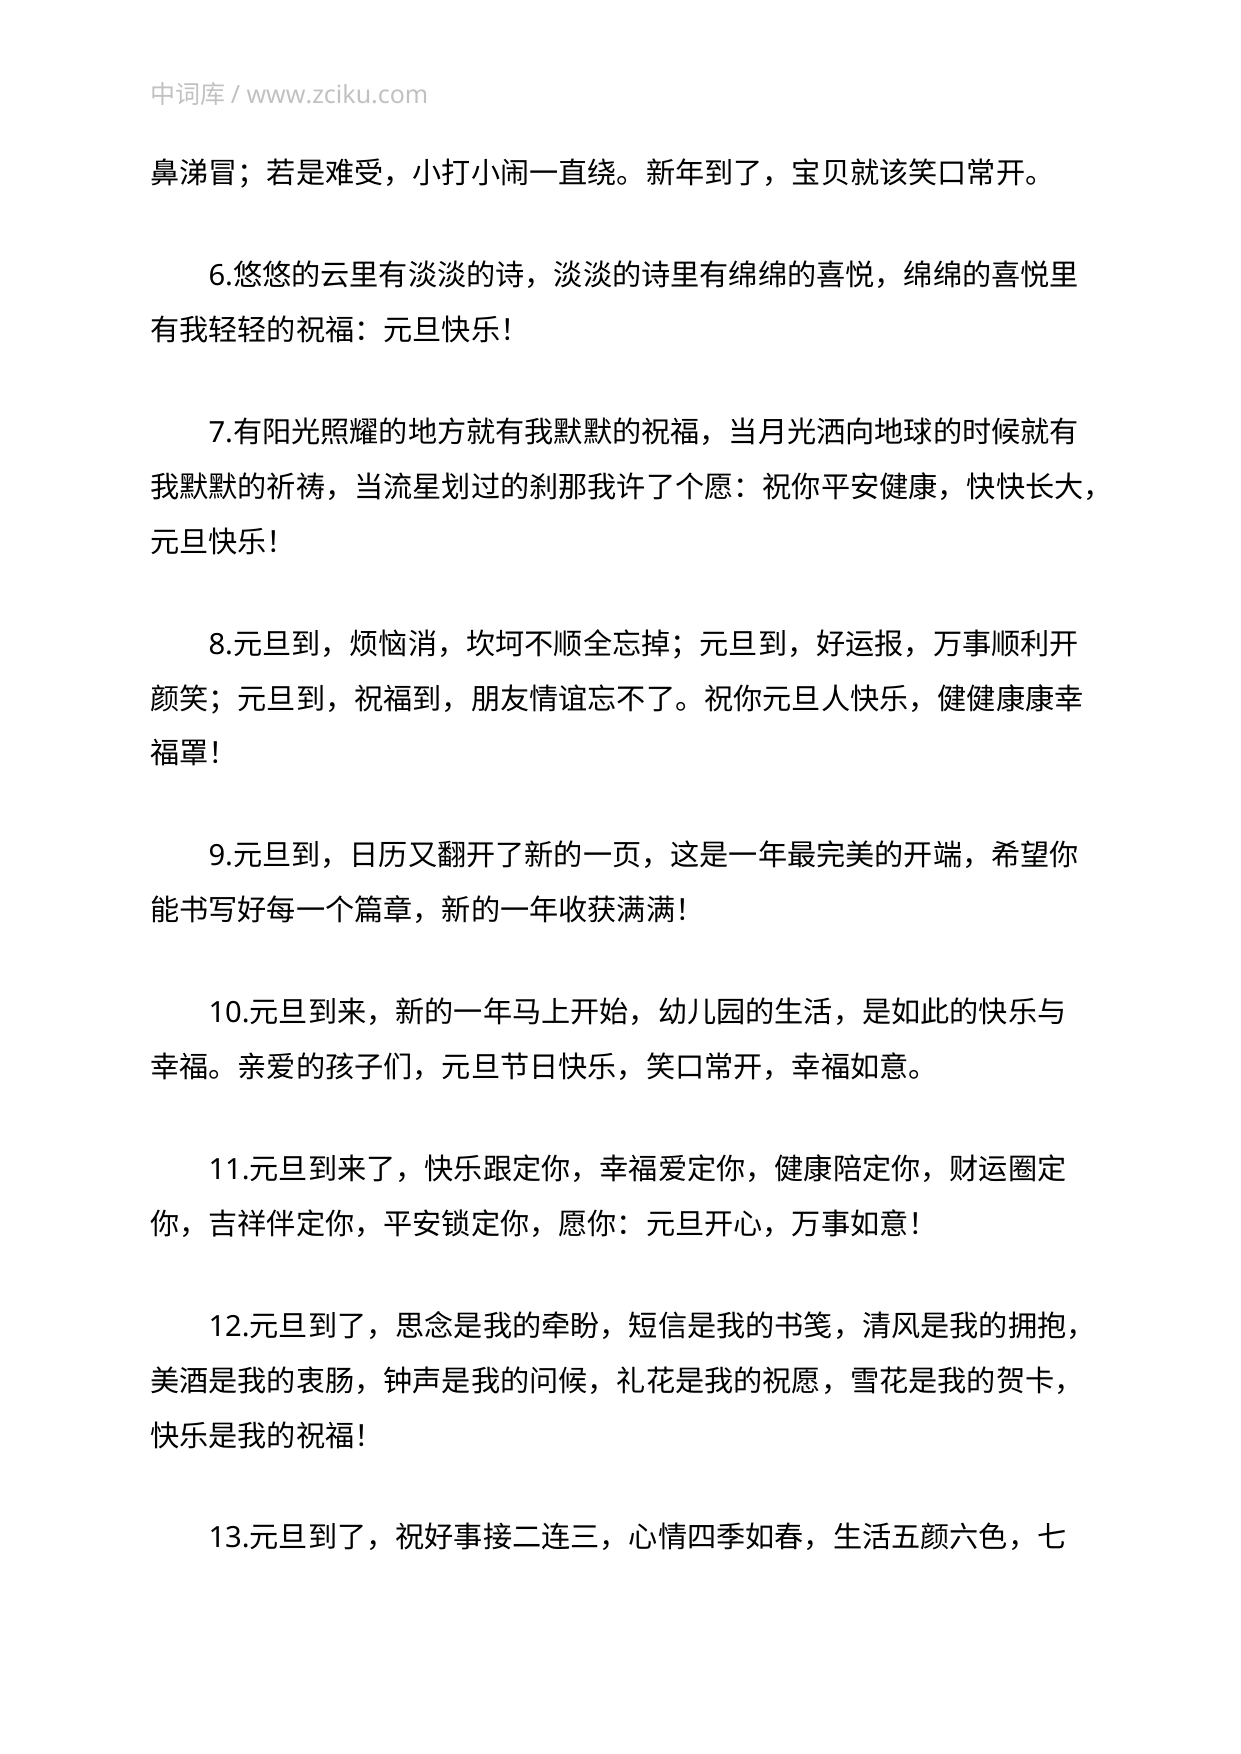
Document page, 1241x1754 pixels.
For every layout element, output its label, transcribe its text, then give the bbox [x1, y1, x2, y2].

text 10.元旦到来，新的一年马上开始，幼儿园的生活，是如此的快乐与幸福。亲爱的孩子们，元旦节日快乐，笑口常开，幸福如意。 [150, 989, 1090, 1086]
text 11.元旦到来了，快乐跟定你，幸福爱定你，健康陪定你，财运圈定你，吉祥伴定你，平安锁定你，愿你：元旦开心，万事如意！ [150, 1145, 1090, 1243]
text 8.元旦到，烦恼消，坎坷不顺全忘掉；元旦到，好运报，万事顺利开颜笑；元旦到，祝福到，朋友情谊忘不了。祝你元旦人快乐，健健康康幸福罩！ [150, 620, 1090, 772]
text 6.悠悠的云里有淡淡的诗，淡淡的诗里有绵绵的喜悦，绵绵的喜悦里有我轻轻的祝福：元旦快乐！ [150, 252, 1090, 349]
text 7.有阳光照耀的地方就有我默默的祝福，当月光洒向地球的时候就有我默默的祈祷，当流星划过的刹那我许了个愿：祝你平安健康，快快长大，元旦快乐！ [150, 408, 1090, 561]
text 12.元旦到了，思念是我的牵盼，短信是我的书笺，清风是我的拥抱，美酒是我的衷肠，钟声是我的问候，礼花是我的祝愿，雪花是我的贺卡，快乐是我的祝福！ [150, 1302, 1090, 1454]
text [150, 1514, 1090, 1556]
text 9.元旦到，日历又翻开了新的一页，这是一年最完美的开端，希望你能书写好每一个篇章，新的一年收获满满！ [150, 832, 1090, 929]
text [150, 150, 1090, 192]
